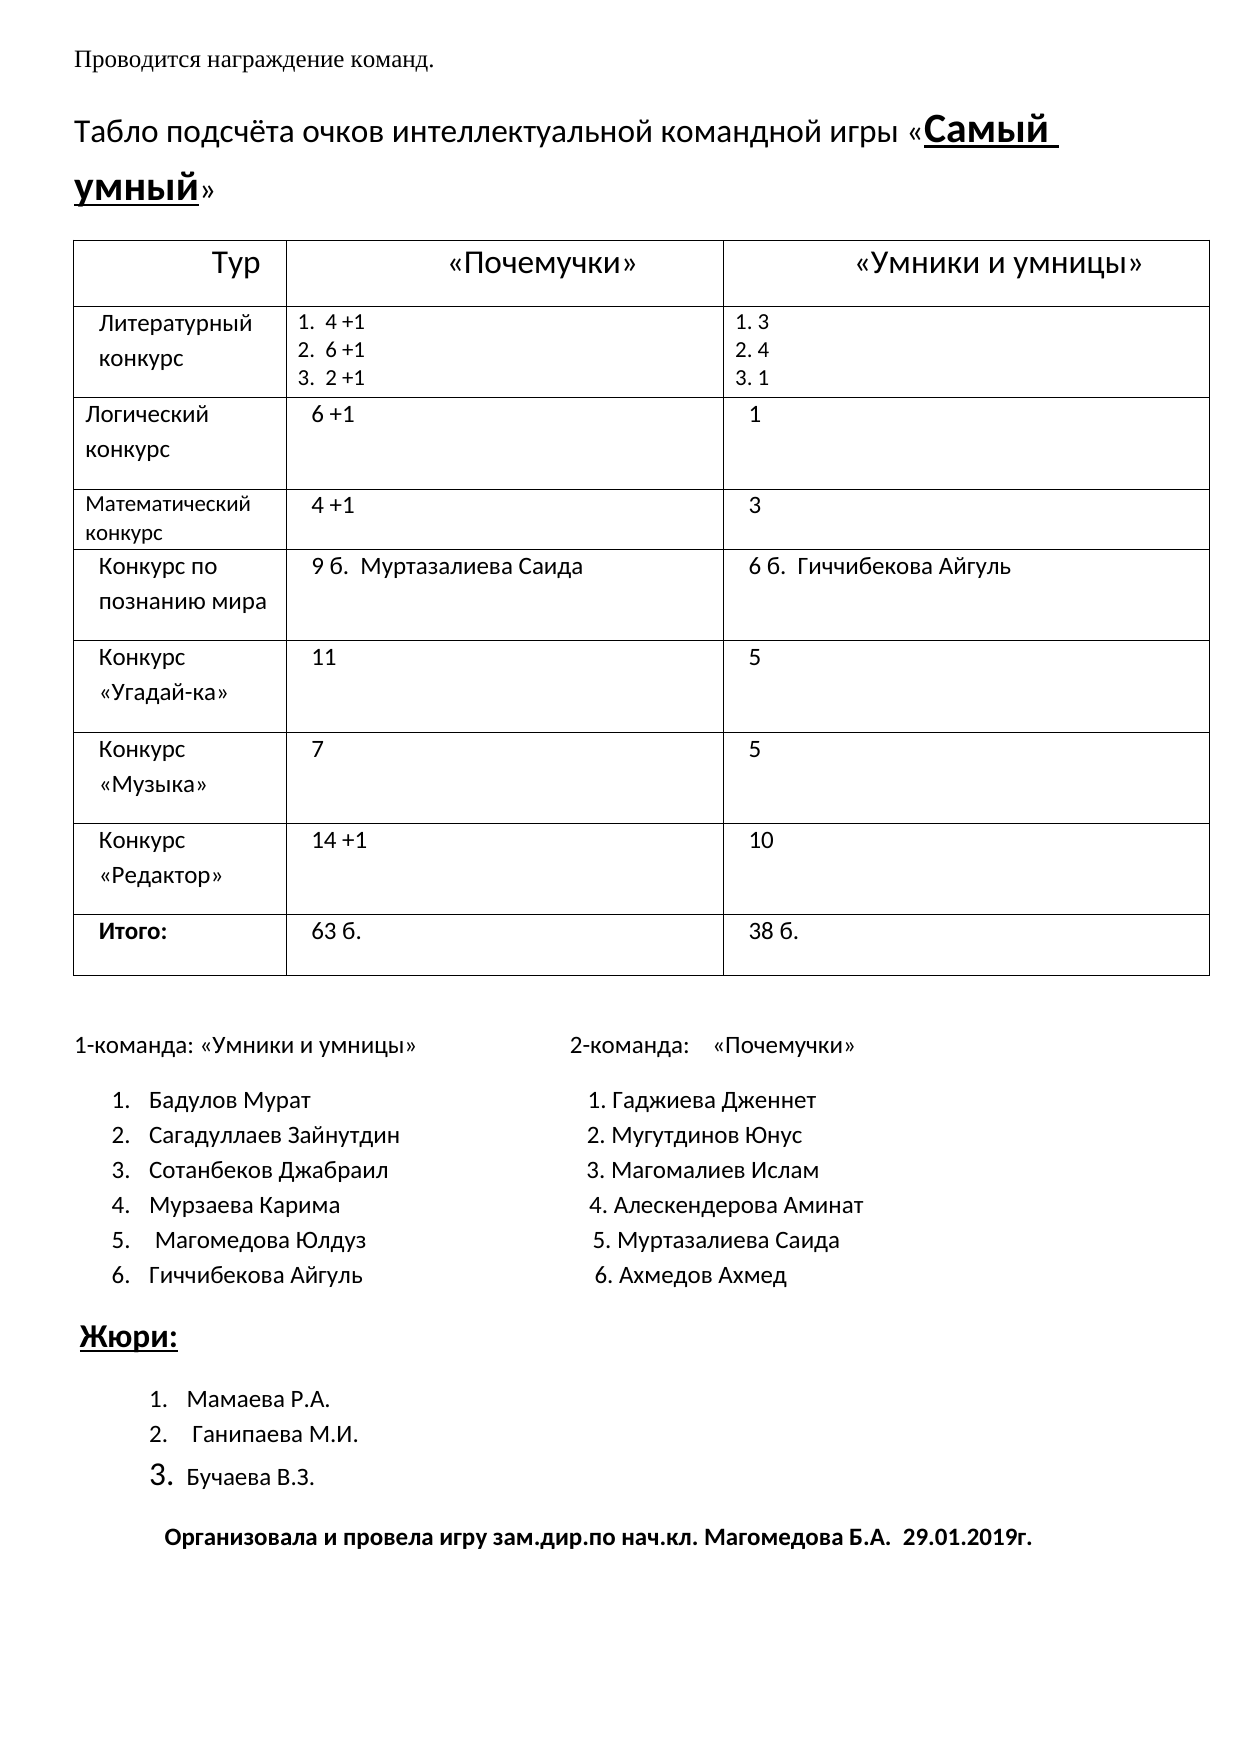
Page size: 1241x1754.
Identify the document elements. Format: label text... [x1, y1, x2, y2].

table_cell Логический конкурс [74, 398, 286, 488]
table_cell 11 [287, 641, 723, 732]
table_cell 9 б. Муртазалиева Саида [287, 550, 723, 640]
list Бучаева В.З. [149, 1453, 1181, 1494]
table_cell 38 б. [724, 915, 1209, 975]
text Организовала и провела игру зам.дир.по нач.кл. Магомедова Б.А. 29.01.2019г. [74, 1521, 1181, 1551]
table_header «Умники и умницы» [724, 241, 1209, 306]
table_cell 5 [724, 733, 1209, 823]
table_cell 1. 4 +1 2. 6 +1 3. 2 +1 [287, 307, 723, 397]
table_header Тур [74, 241, 286, 306]
table_cell 6 +1 [287, 398, 723, 488]
list Сагадуллаев Зайнутдин 2. Мугутдинов Юнус [111, 1120, 1181, 1150]
table_cell 14 +1 [287, 824, 723, 914]
table_cell 7 [287, 733, 723, 823]
table_cell Конкурс по познанию мира [74, 550, 286, 640]
list Сотанбеков Джабраил 3. Магомалиев Ислам [111, 1155, 1181, 1185]
table_cell Литературный конкурс [74, 307, 286, 397]
list Гиччибекова Айгуль 6. Ахмедов Ахмед [111, 1260, 1181, 1290]
list Мамаева Р.А. [149, 1383, 1181, 1414]
table_cell Конкурс «Редактор» [74, 824, 286, 914]
table_cell 1. 3 2. 4 3. 1 [724, 307, 1209, 397]
table_cell Конкурс «Музыка» [74, 733, 286, 823]
table_cell 4 +1 [287, 490, 723, 549]
table_cell 5 [724, 641, 1209, 732]
table_cell 1 [724, 398, 1209, 488]
list Бадулов Мурат 1. Гаджиева Дженнет [111, 1085, 1181, 1115]
table_header «Почемучки» [287, 241, 723, 306]
table_cell 63 б. [287, 915, 723, 975]
table_cell 6 б. Гиччибекова Айгуль [724, 550, 1209, 640]
list Ганипаева М.И. [149, 1418, 1181, 1449]
text Табло подсчёта очков интеллектуальной командной игры «Самый умный» [74, 102, 1181, 211]
list Магомедова Юлдуз 5. Муртазалиева Саида [111, 1225, 1181, 1255]
table_cell Конкурс «Угадай-ка» [74, 641, 286, 732]
text Жюри: [74, 1316, 1181, 1356]
table_cell Математический конкурс [74, 490, 286, 549]
text 1-команда: «Умники и умницы» 2-команда: «Почемучки» [74, 1029, 1181, 1059]
table_cell 3 [724, 490, 1209, 549]
text Проводится награждение команд. [74, 44, 1181, 73]
table_cell 10 [724, 824, 1209, 914]
table_cell Итого: [74, 915, 286, 975]
list Мурзаева Карима 4. Алескендерова Аминат [111, 1190, 1181, 1220]
